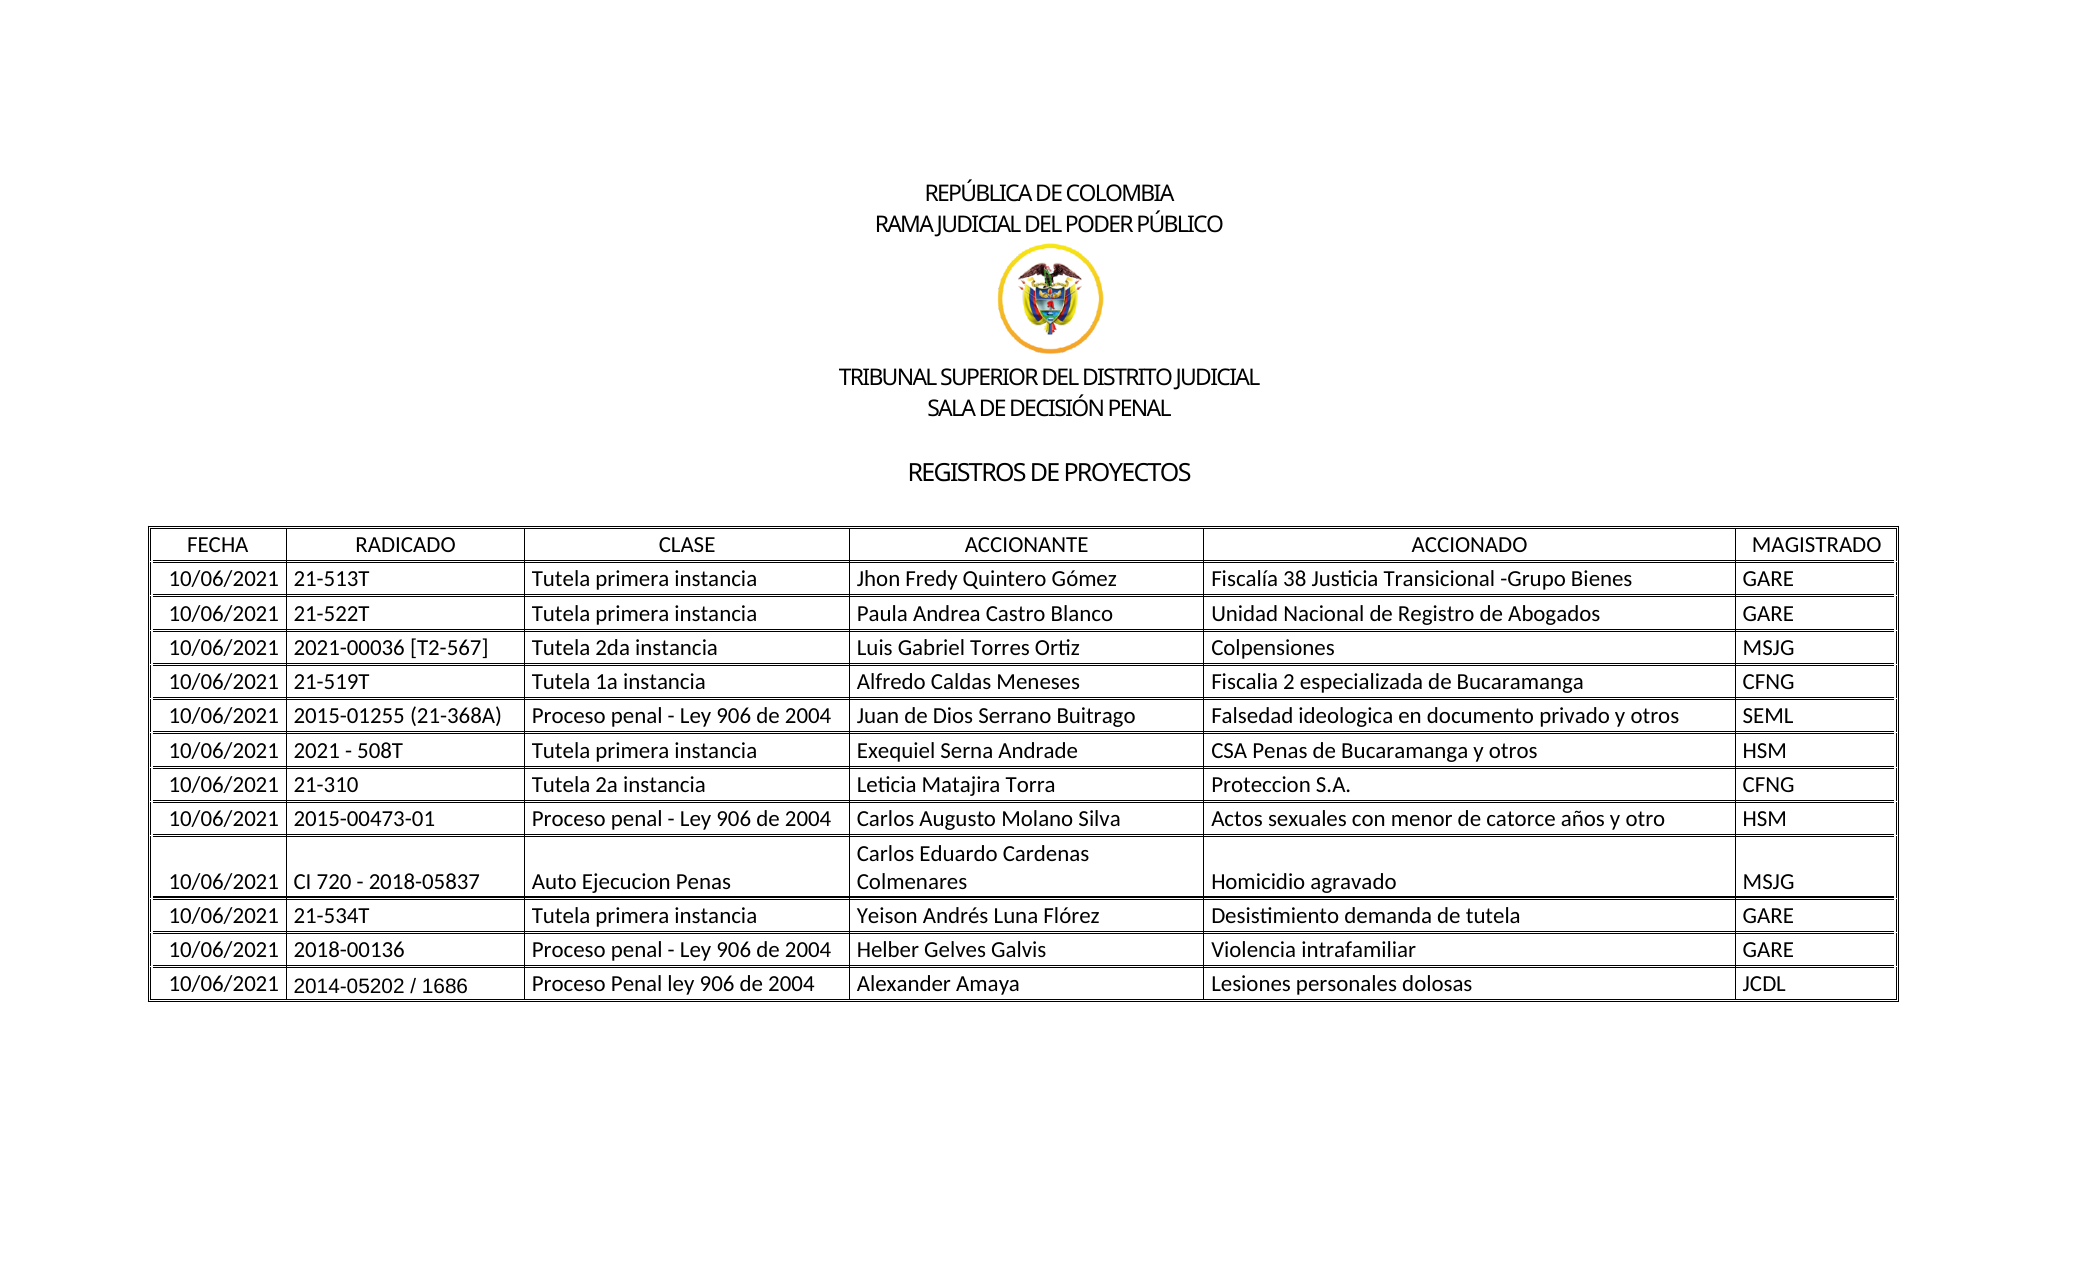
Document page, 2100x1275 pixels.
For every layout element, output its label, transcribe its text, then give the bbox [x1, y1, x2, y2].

table_cell 10/06/2021 [149, 594, 286, 628]
table_cell 10/06/2021 [149, 731, 286, 766]
table_cell Homicidio agravado [1204, 837, 1735, 896]
table_cell Actos sexuales con menor de catorce años y otro [1204, 803, 1735, 834]
table_cell 21-513T [287, 563, 524, 594]
table_cell Proceso penal - Ley 906 de 2004 [525, 803, 849, 834]
table_cell Proteccion S.A. [1204, 769, 1735, 800]
table_header RADICADO [287, 529, 524, 560]
table_cell 21-522T [287, 597, 524, 628]
table_cell SEML [1736, 697, 1898, 731]
text RAMA JUDICIAL DEL PODER PÚBLICO [148, 208, 1952, 240]
table_cell Tutela 1a instancia [525, 666, 849, 697]
table_cell 10/06/2021 [149, 834, 286, 896]
table_cell Alfredo Caldas Meneses [850, 666, 1203, 697]
table_cell Proceso penal - Ley 906 de 2004 [525, 934, 849, 965]
table_cell Falsedad ideologica en documento privado y otros [1204, 700, 1735, 731]
table_cell CSA Penas de Bucaramanga y otros [1204, 734, 1735, 766]
table_header FECHA [151, 529, 286, 560]
text SALA DE DECISIÓN PENAL [148, 392, 1952, 423]
text REGISTROS DE PROYECTOS [148, 455, 1952, 489]
table_cell CI 720 - 2018-05837 [287, 837, 524, 896]
table_cell 10/06/2021 [151, 800, 286, 834]
table_cell Fiscalía 38 Justicia Transicional -Grupo Bienes [1204, 563, 1735, 594]
table_cell Tutela primera instancia [525, 563, 849, 594]
table_cell 10/06/2021 [149, 560, 286, 594]
table_cell 2018-00136 [287, 934, 524, 965]
table_cell Luis Gabriel Torres Ortiz [850, 632, 1203, 663]
table_cell Tutela 2a instancia [525, 769, 849, 800]
table_cell Exequiel Serna Andrade [850, 734, 1203, 766]
table_cell Colpensiones [1204, 632, 1735, 663]
table_cell Leticia Matajira Torra [850, 769, 1203, 800]
table_cell Alexander Amaya [850, 968, 1203, 999]
table_cell 10/06/2021 [151, 931, 286, 965]
table_header MAGISTRADO [1736, 529, 1896, 560]
table_cell GARE [1736, 896, 1896, 931]
picture [985, 239, 1115, 361]
table_cell 10/06/2021 [151, 766, 286, 800]
table_cell 10/06/2021 [149, 965, 286, 999]
table_header ACCIONADO [1204, 529, 1735, 560]
text TRIBUNAL SUPERIOR DEL DISTRITO JUDICIAL [148, 361, 1952, 392]
table_cell Jhon Fredy Quintero Gómez [850, 563, 1203, 594]
table_cell 10/06/2021 [151, 896, 286, 931]
table_cell Violencia intrafamiliar [1204, 934, 1735, 965]
table_cell Tutela primera instancia [525, 597, 849, 628]
table_cell GARE [1736, 931, 1896, 965]
table_cell Paula Andrea Castro Blanco [850, 597, 1203, 628]
table_cell Carlos Eduardo Cardenas Colmenares [850, 837, 1203, 896]
table_cell HSM [1736, 800, 1896, 834]
table_cell HSM [1736, 731, 1898, 766]
table_cell Desistimiento demanda de tutela [1204, 900, 1735, 931]
table_cell Helber Gelves Galvis [850, 934, 1203, 965]
table_cell Tutela primera instancia [525, 734, 849, 766]
table_cell 21-310 [287, 769, 524, 800]
table_cell Fiscalia 2 especializada de Bucaramanga [1204, 666, 1735, 697]
table_cell 10/06/2021 [151, 663, 286, 697]
table_cell Lesiones personales dolosas [1204, 968, 1735, 999]
table_cell JCDL [1736, 965, 1898, 999]
table_cell 2015-00473-01 [287, 803, 524, 834]
table_cell MSJG [1736, 834, 1898, 896]
table_cell 2015-01255 (21-368A) [287, 700, 524, 731]
table_cell Tutela 2da instancia [525, 632, 849, 663]
table_cell MSJG [1736, 629, 1896, 663]
table_header ACCIONANTE [850, 529, 1203, 560]
table_cell Tutela primera instancia [525, 900, 849, 931]
table_cell 2014-05202 / 1686 [287, 968, 524, 999]
table_cell Proceso Penal ley 906 de 2004 [525, 968, 849, 999]
table_cell 21-534T [287, 900, 524, 931]
table_cell 10/06/2021 [151, 629, 286, 663]
table_cell 10/06/2021 [149, 697, 286, 731]
table_cell Juan de Dios Serrano Buitrago [850, 700, 1203, 731]
table_cell 2021-00036 [T2-567] [287, 632, 524, 663]
table_cell GARE [1736, 560, 1898, 594]
table_cell Proceso penal - Ley 906 de 2004 [525, 700, 849, 731]
text REPÚBLICA DE COLOMBIA [148, 177, 1952, 208]
table_cell Unidad Nacional de Registro de Abogados [1204, 597, 1735, 628]
table_header CLASE [525, 529, 849, 560]
table_cell Auto Ejecucion Penas [525, 837, 849, 896]
table_cell CFNG [1736, 663, 1896, 697]
table_cell Carlos Augusto Molano Silva [850, 803, 1203, 834]
table_cell Yeison Andrés Luna Flórez [850, 900, 1203, 931]
table_cell GARE [1736, 594, 1898, 628]
table_cell 21-519T [287, 666, 524, 697]
table_cell CFNG [1736, 766, 1896, 800]
table_cell 2021 - 508T [287, 734, 524, 766]
